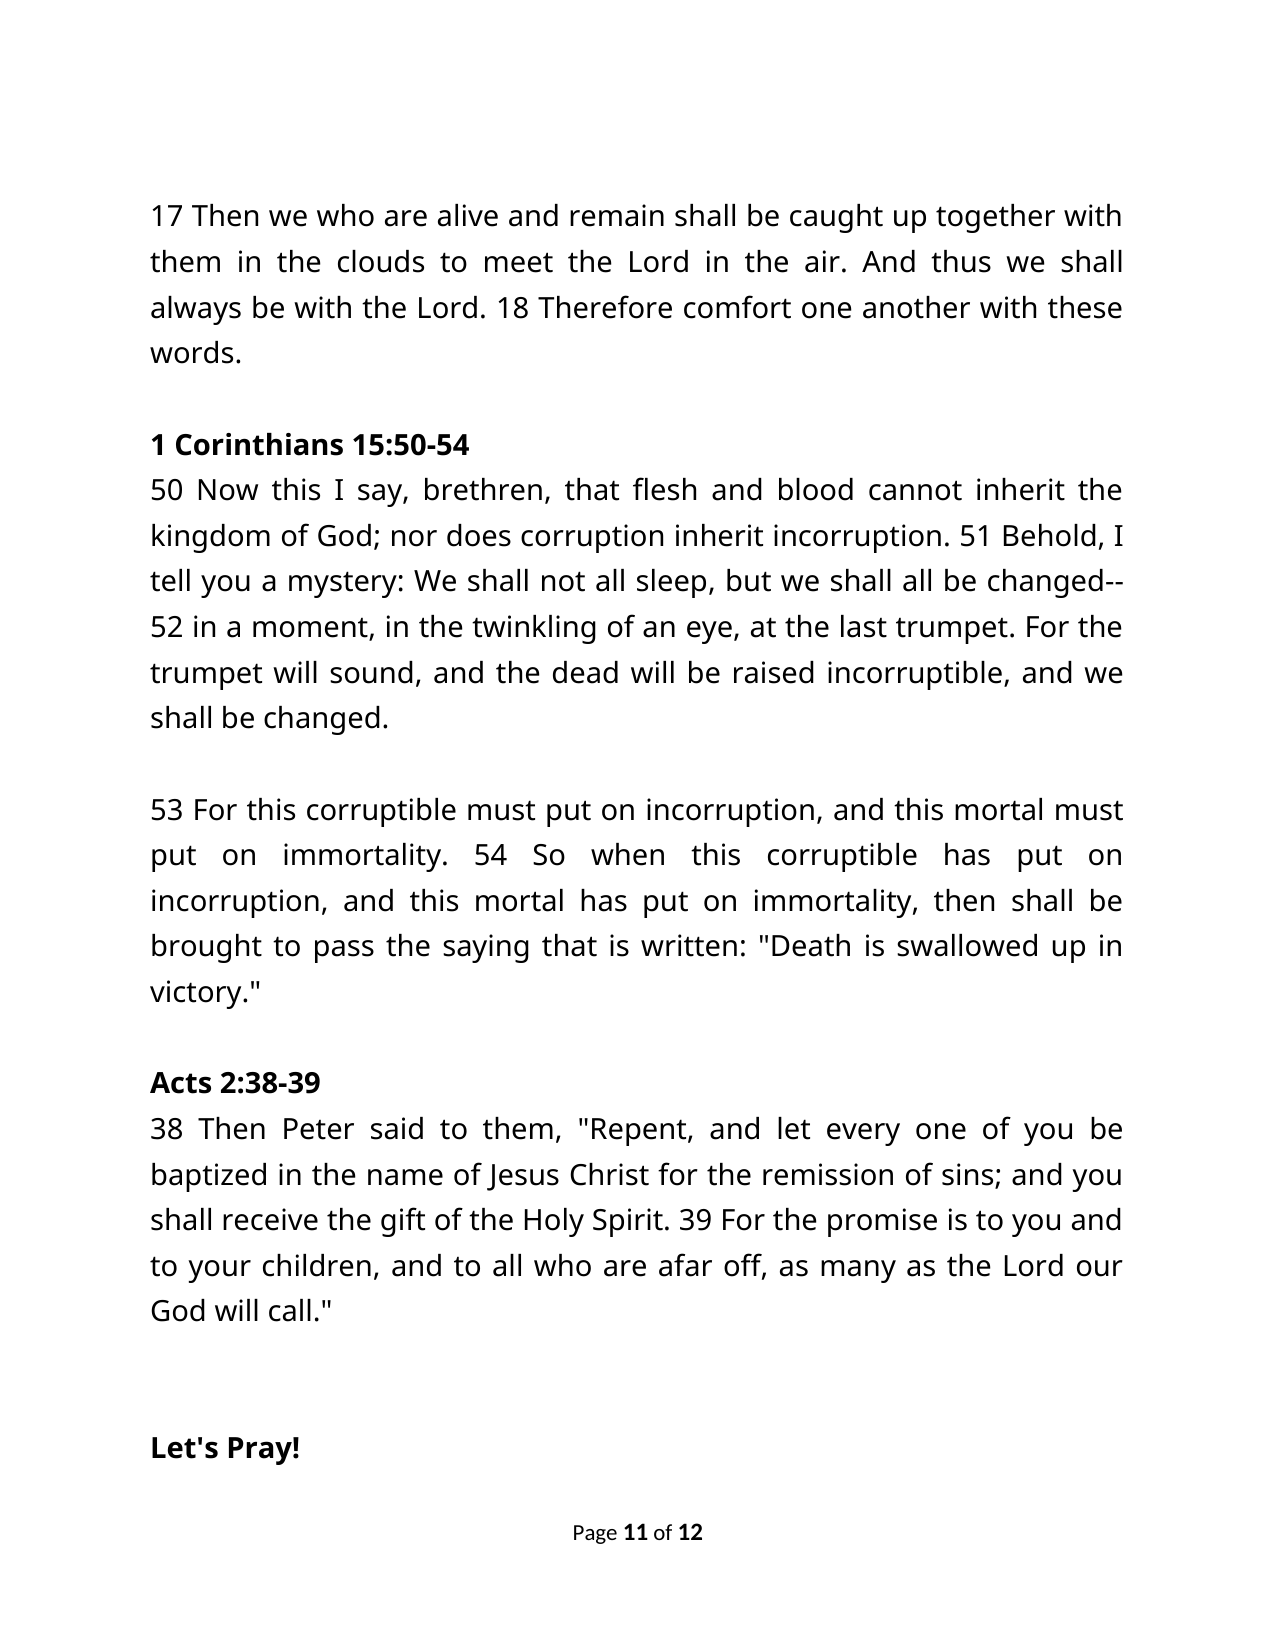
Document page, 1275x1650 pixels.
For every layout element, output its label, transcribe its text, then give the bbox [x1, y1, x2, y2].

text Let's Pray! [150, 1427, 1125, 1467]
text Acts 2:38-39 [150, 1062, 1125, 1102]
text 1 Corinthians 15:50-54 [150, 424, 1125, 463]
text 38 Then Peter said to them, "Repent, and let every one of you be baptized in the name of Jesus Christ for the remission of sins; and you shall receive the gift of the Holy Spirit. 39 For the promise is to you and to your children, and to all who are afar off, as many as the Lord our God will call." [150, 1108, 1125, 1330]
text 53 For this corruptible must put on incorruption, and this mortal must put on immortality. 54 So when this corruptible has put on incorruption, and this mortal has put on immortality, then shall be brought to pass the saying that is written: "Death is swallowed up in victory." [150, 789, 1125, 1011]
text 50 Now this I say, brethren, that flesh and blood cannot inherit the kingdom of God; nor does corruption inherit incorruption. 51 Behold, I tell you a mystery: We shall not all sleep, but we shall all be changed-- 52 in a moment, in the twinkling of an eye, at the last trumpet. For the trumpet will sound, and the dead will be raised incorruptible, and we shall be changed. [150, 469, 1125, 737]
text 17 Then we who are alive and remain shall be caught up together with them in the clouds to meet the Lord in the air. And thus we shall always be with the Lord. 18 Therefore comfort one another with these words. [150, 196, 1125, 372]
